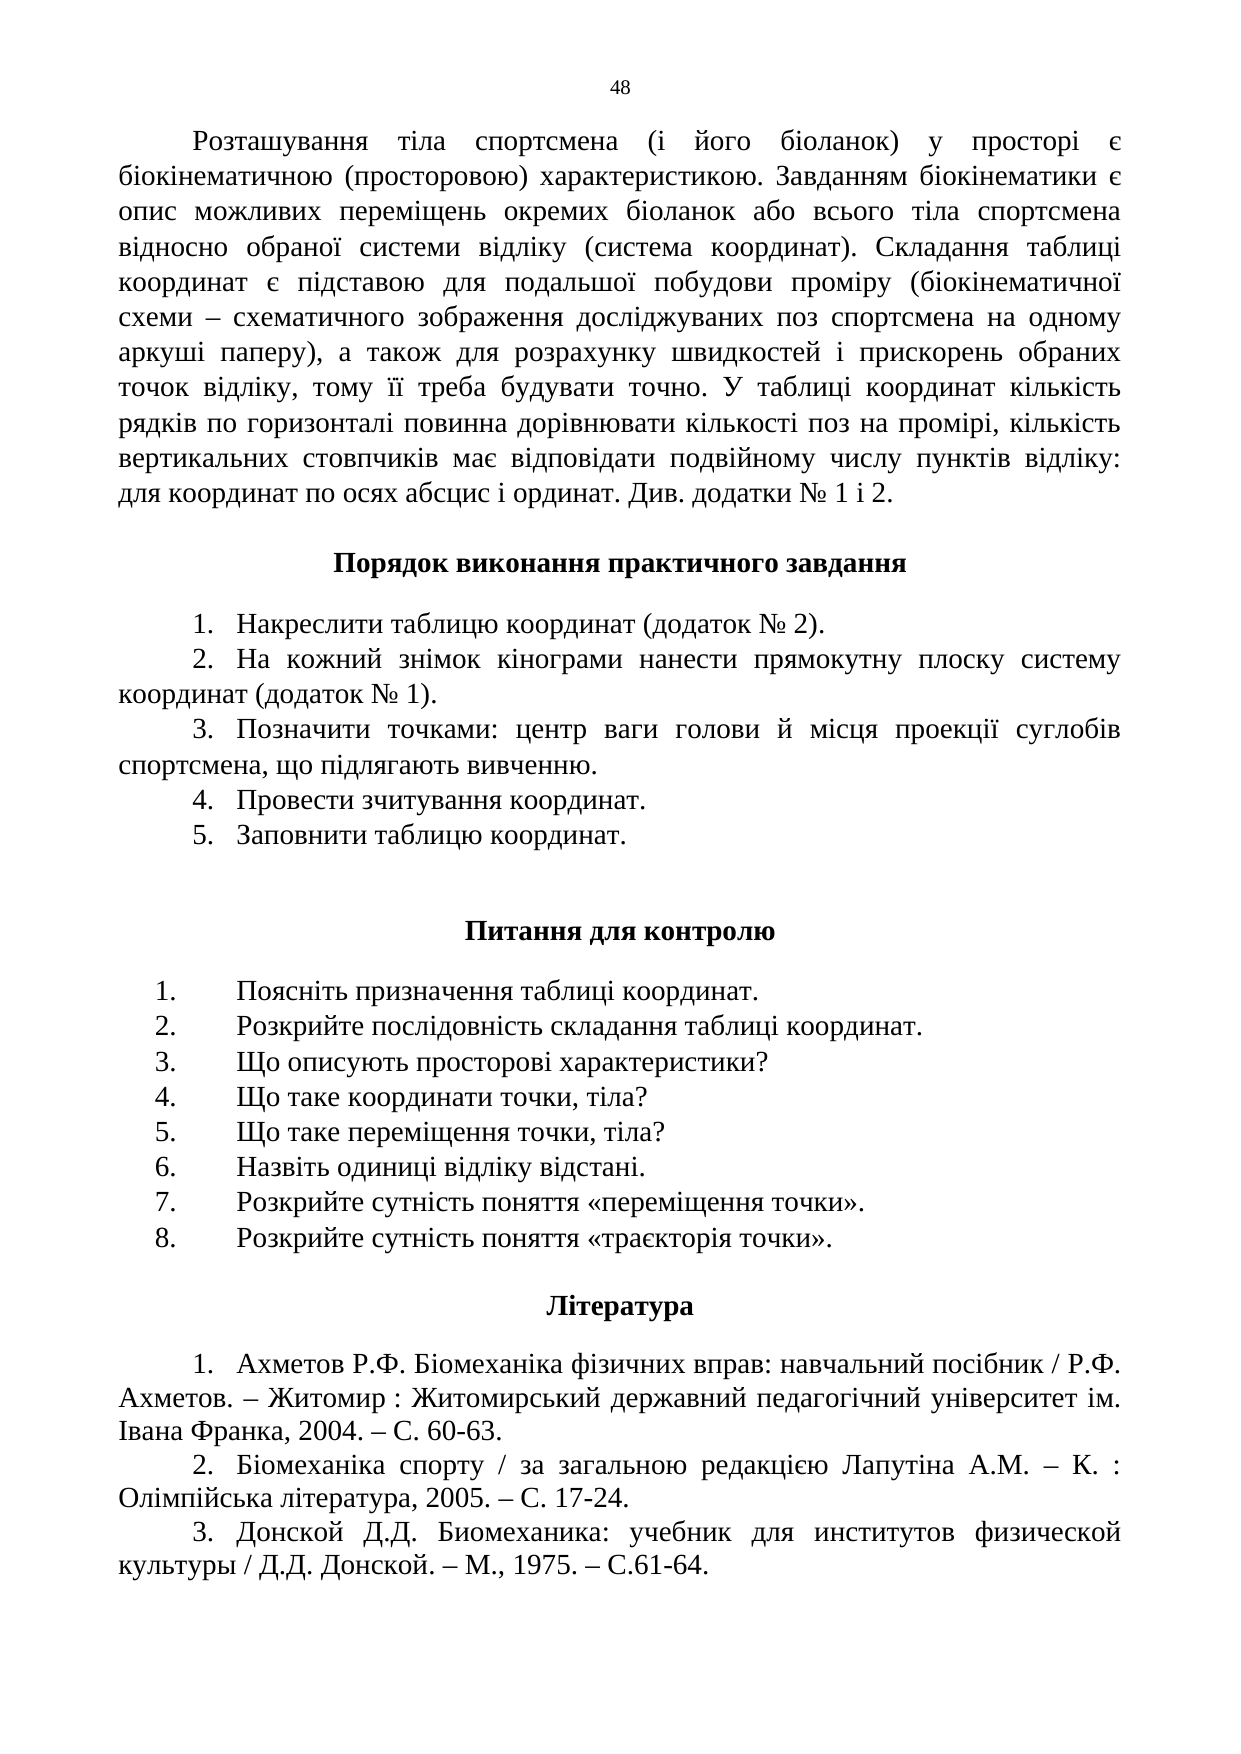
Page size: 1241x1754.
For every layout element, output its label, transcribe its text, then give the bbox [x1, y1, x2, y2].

list Провести зчитування координат. [118, 782, 1122, 816]
text Питання для контролю [118, 913, 1122, 946]
list Розкрийте послідовність складання таблиці координат. [118, 1008, 1122, 1042]
list Накреслити таблицю координат (додаток № 2). [118, 606, 1122, 639]
text Література [118, 1288, 1122, 1322]
list Що таке координати точки, тіла? [118, 1079, 1122, 1112]
list Позначити точками: центр ваги голови й місця проекції суглобів спортсмена, що підлягають вивченню. [118, 712, 1122, 780]
list Донской Д.Д. Биомеханика: учебник для институтов физической культуры / Д.Д. Донской. – М., 1975. – С.61-64. [118, 1514, 1122, 1581]
text Розташування тіла спортсмена (і його біоланок) у просторі є біокінематичною (просторовою) характеристикою. Завданням біокінематики є опис можливих переміщень окремих біоланок або всього тіла спортсмена відносно обраної системи відліку (система координат). Складання таблиці координат є підставою для подальшої побудови проміру (біокінематичної схеми – схематичного зображення досліджуваних поз спортсмена на одному аркуші паперу), а також для розрахунку швидкостей і прискорень обраних точок відліку, тому її треба будувати точно. У таблиці координат кількість рядків по горизонталі повинна дорівнювати кількості поз на промірі, кількість вертикальних стовпчиків має відповідати подвійному числу пунктів відліку: для координат по осях абсцис і ординат. Див. додатки № 1 і 2. [118, 123, 1122, 509]
list Поясніть призначення таблиці координат. [118, 973, 1122, 1007]
text Порядок виконання практичного завдання [118, 546, 1122, 579]
list Ахметов Р.Ф. Біомеханіка фізичних вправ: навчальний посібник / Р.Ф. Ахметов. – Житомир : Житомирський державний педагогічний університет ім. Івана Франка, 2004. – С. 60-63. [118, 1346, 1122, 1447]
list Заповнити таблицю координат. [118, 817, 1122, 851]
list Розкрийте сутність поняття «переміщення точки». [118, 1184, 1122, 1218]
list Назвіть одиниці відліку відстані. [118, 1149, 1122, 1183]
list Біомеханіка спорту / за загальною редакцією Лапутіна А.М. – К. : Олімпійська література, 2005. – С. 17-24. [118, 1447, 1122, 1514]
list Що описують просторові характеристики? [118, 1044, 1122, 1077]
list На кожний знімок кінограми нанести прямокутну плоску систему координат (додаток № 1). [118, 641, 1122, 710]
list Розкрийте сутність поняття «траєкторія точки». [118, 1220, 1122, 1253]
list Що таке переміщення точки, тіла? [118, 1114, 1122, 1148]
